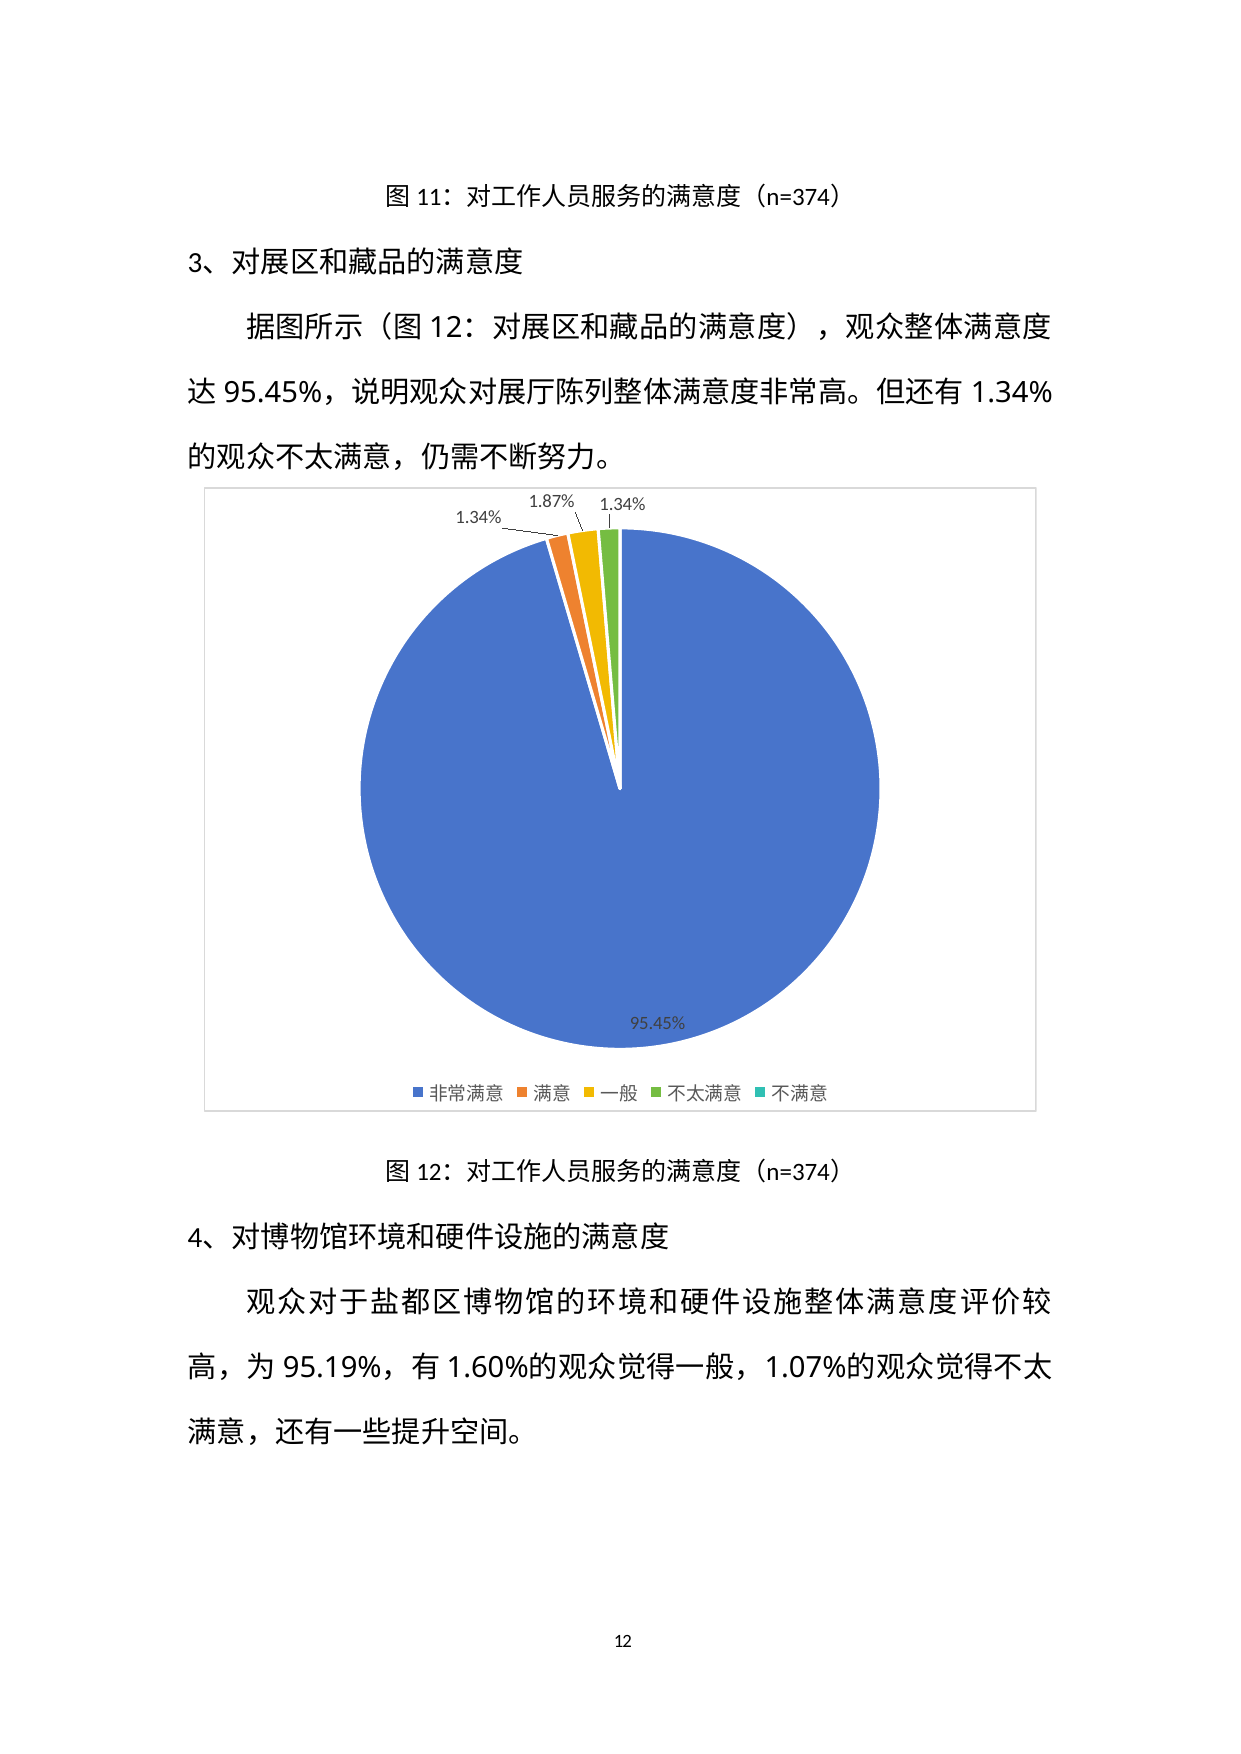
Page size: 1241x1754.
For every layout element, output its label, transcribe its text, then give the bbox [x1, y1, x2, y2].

list 据图所示（图12：对展区和藏品的满意度），观众整体满意度达 95.45%，说明观众对展厅陈列整体满意度非常高。但还有1.34%的观众不太满意，仍需不断努力。 [187, 292, 1053, 487]
list 观众对于盐都区博物馆的环境和硬件设施整体满意度评价较高，为 95.19%，有1.60%的观众觉得一般，1.07%的观众觉得不太满意，还有一些提升空间。 [187, 1267, 1053, 1462]
list 图 11：对工作人员服务的满意度（n=374） [187, 162, 1053, 227]
list 4、对博物馆环境和硬件设施的满意度 [187, 1202, 1053, 1267]
list 图 12：对工作人员服务的满意度（n=374） [187, 1137, 1053, 1202]
list 3、对展区和藏品的满意度 [187, 227, 1053, 292]
